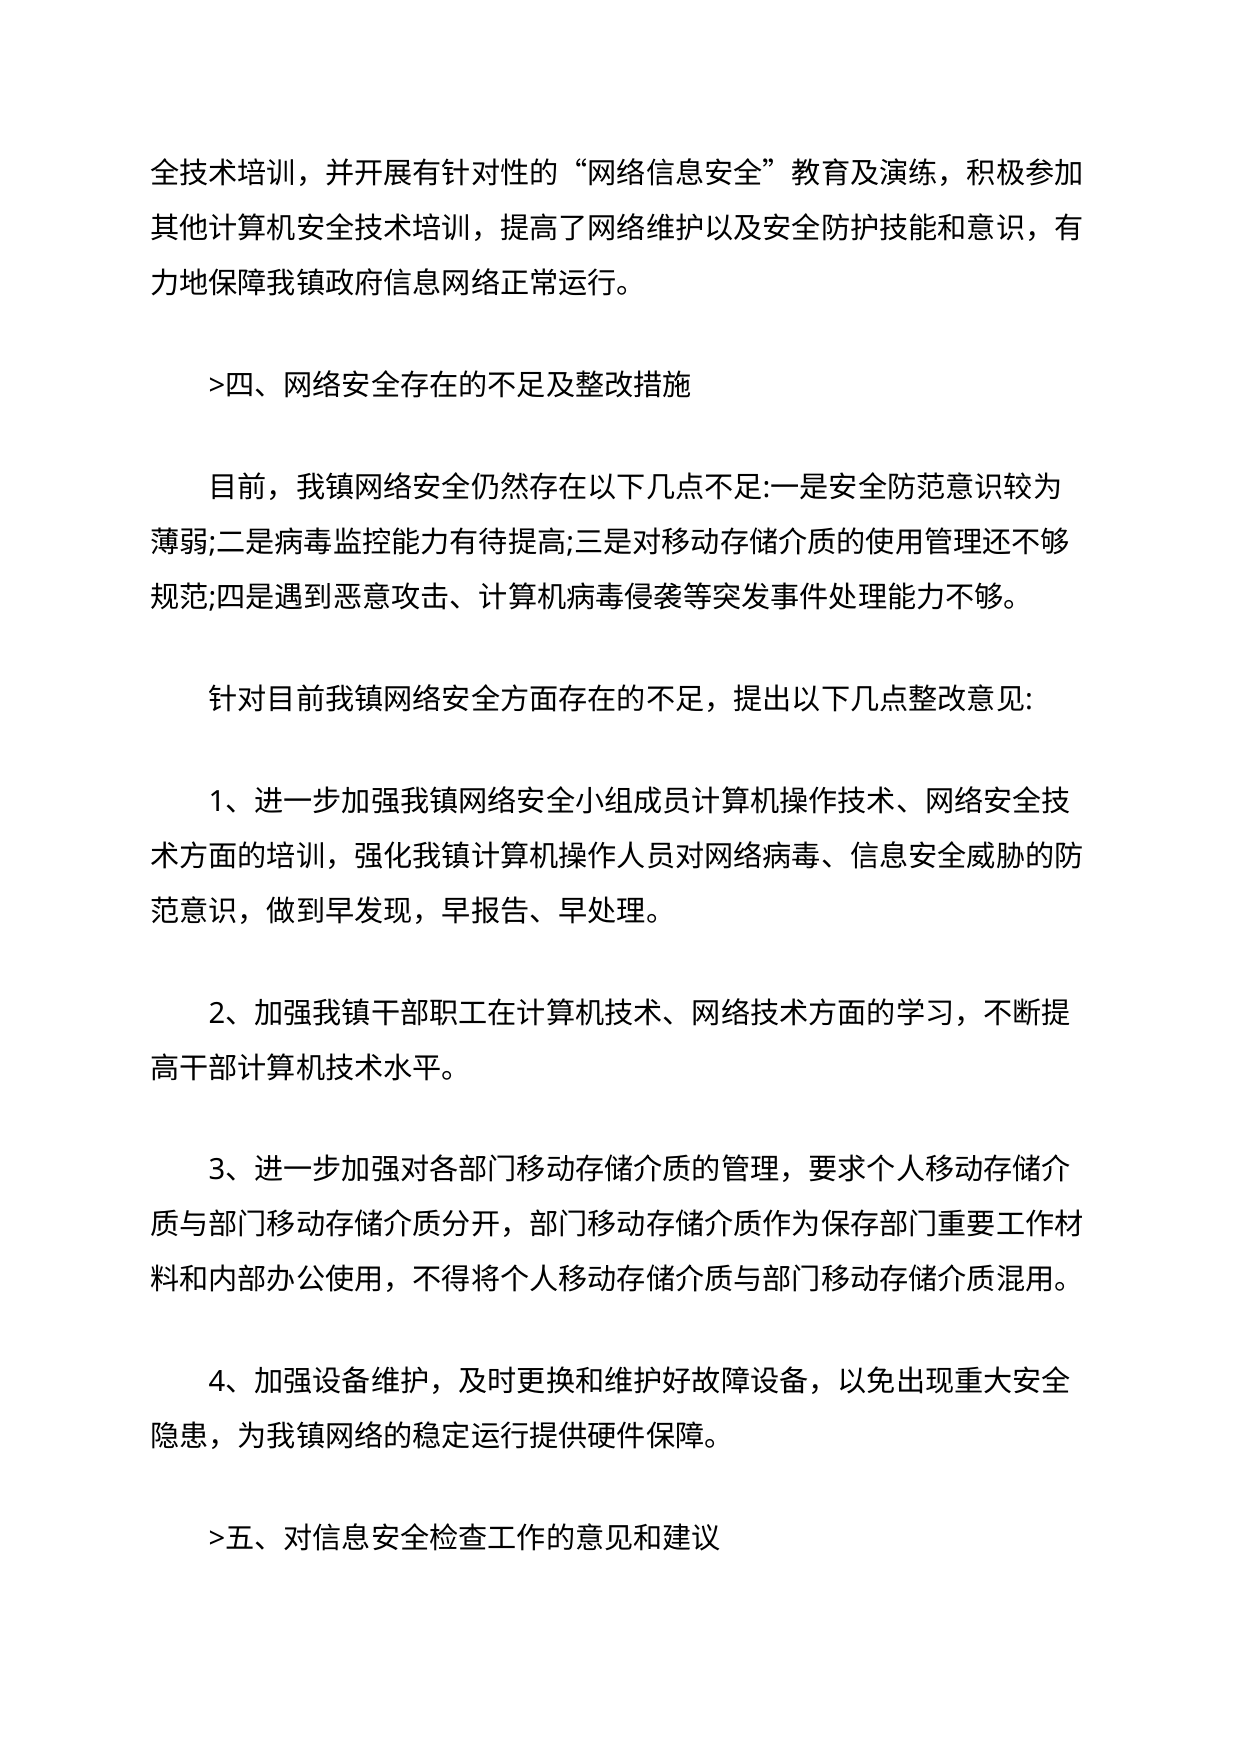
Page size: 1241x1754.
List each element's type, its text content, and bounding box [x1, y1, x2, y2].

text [150, 150, 1090, 302]
text 目前，我镇网络安全仍然存在以下几点不足:一是安全防范意识较为薄弱;二是病毒监控能力有待提高;三是对移动存储介质的使用管理还不够规范;四是遇到恶意攻击、计算机病毒侵袭等突发事件处理能力不够。 [150, 463, 1090, 616]
text 3、进一步加强对各部门移动存储介质的管理，要求个人移动存储介质与部门移动存储介质分开，部门移动存储介质作为保存部门重要工作材料和内部办公使用，不得将个人移动存储介质与部门移动存储介质混用。 [150, 1146, 1090, 1298]
text >四、网络安全存在的不足及整改措施 [150, 362, 1090, 404]
text 4、加强设备维护，及时更换和维护好故障设备，以免出现重大安全隐患，为我镇网络的稳定运行提供硬件保障。 [150, 1358, 1090, 1455]
text 2、加强我镇干部职工在计算机技术、网络技术方面的学习，不断提高干部计算机技术水平。 [150, 989, 1090, 1086]
text 1、进一步加强我镇网络安全小组成员计算机操作技术、网络安全技术方面的培训，强化我镇计算机操作人员对网络病毒、信息安全威胁的防范意识，做到早发现，早报告、早处理。 [150, 777, 1090, 930]
text 针对目前我镇网络安全方面存在的不足，提出以下几点整改意见: [150, 676, 1090, 718]
text >五、对信息安全检查工作的意见和建议 [150, 1514, 1090, 1557]
